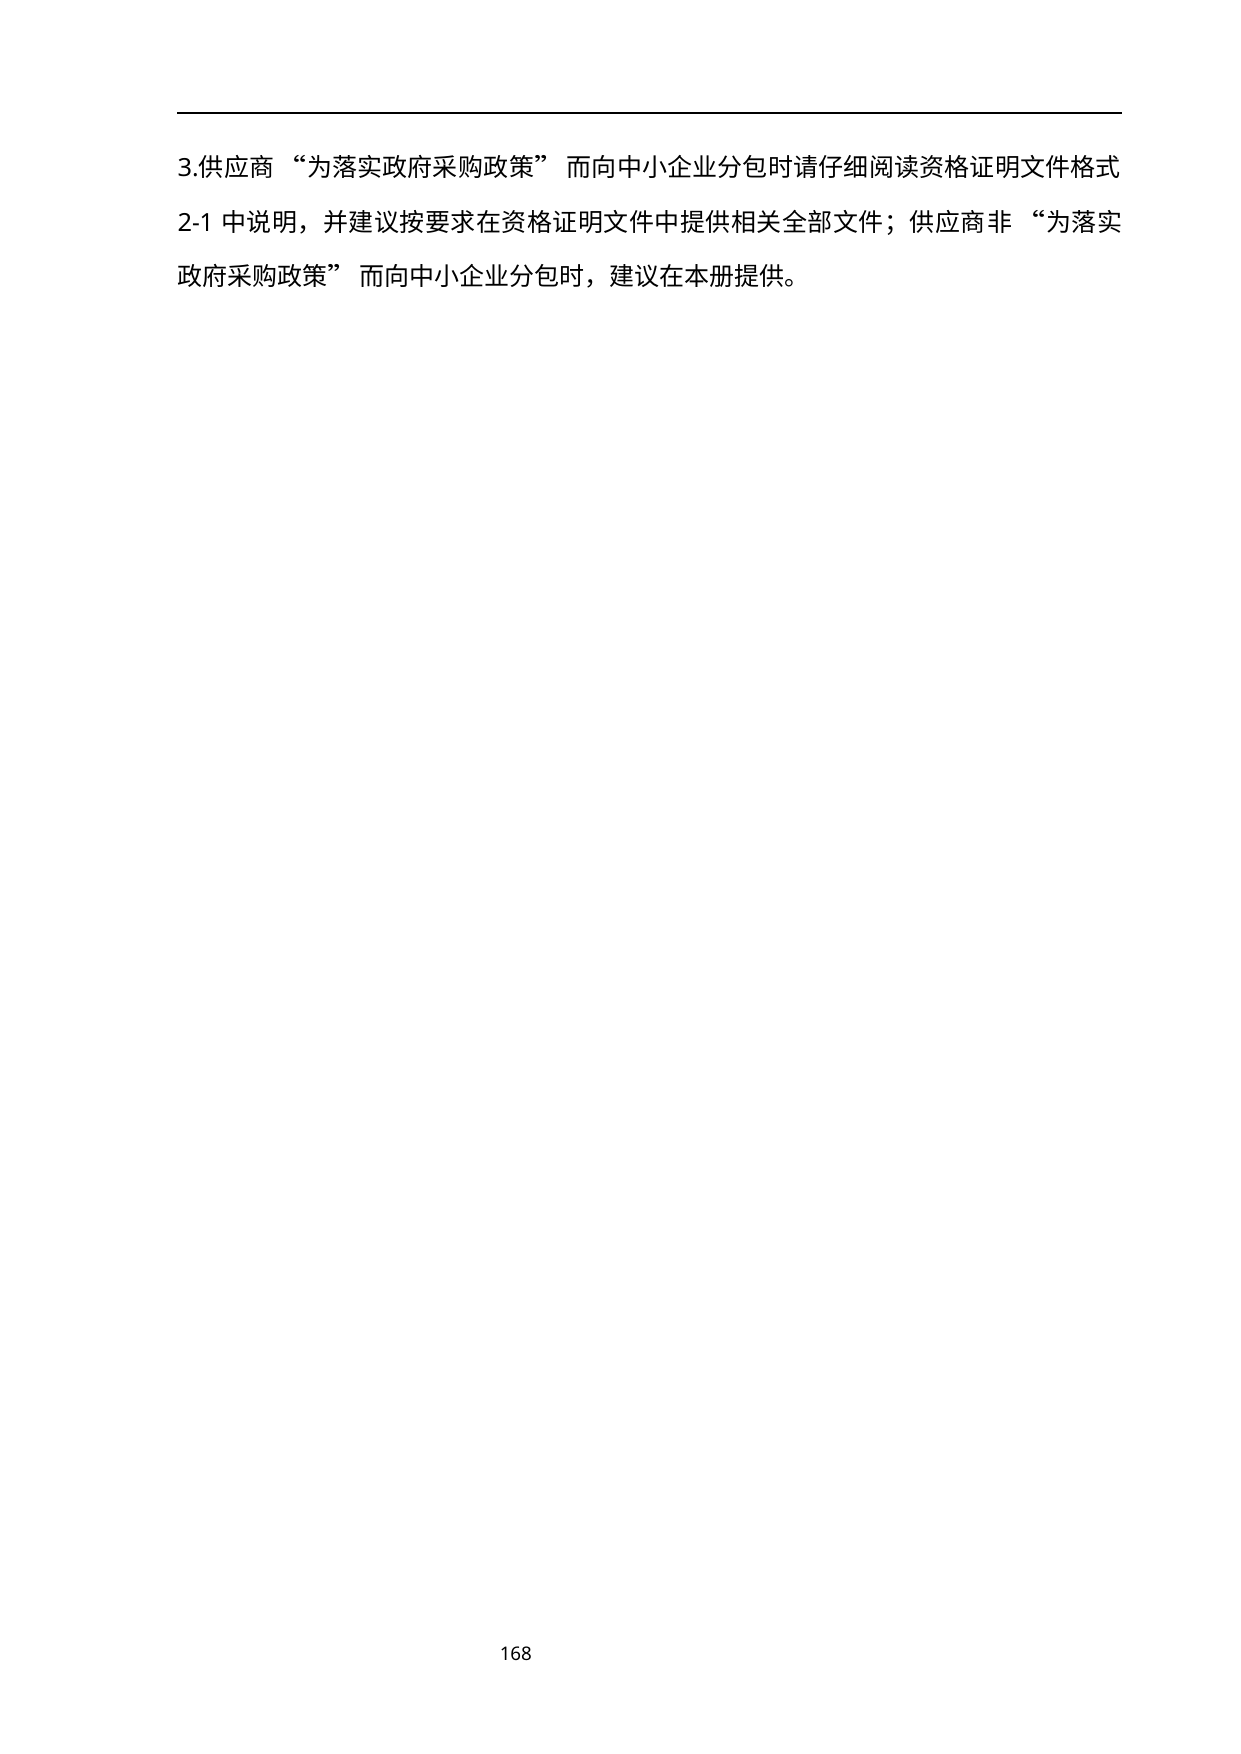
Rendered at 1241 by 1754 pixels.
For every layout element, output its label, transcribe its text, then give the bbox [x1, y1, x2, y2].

text 3.供应商“为落实政府采购政策”而向中小企业分包时请仔细阅读资格证明文件格式2-1 中说明，并建议按要求在资格证明文件中提供相关全部文件；供应商非“为落实政府采购政策”而向中小企业分包时，建议在本册提供。 [177, 148, 1122, 293]
